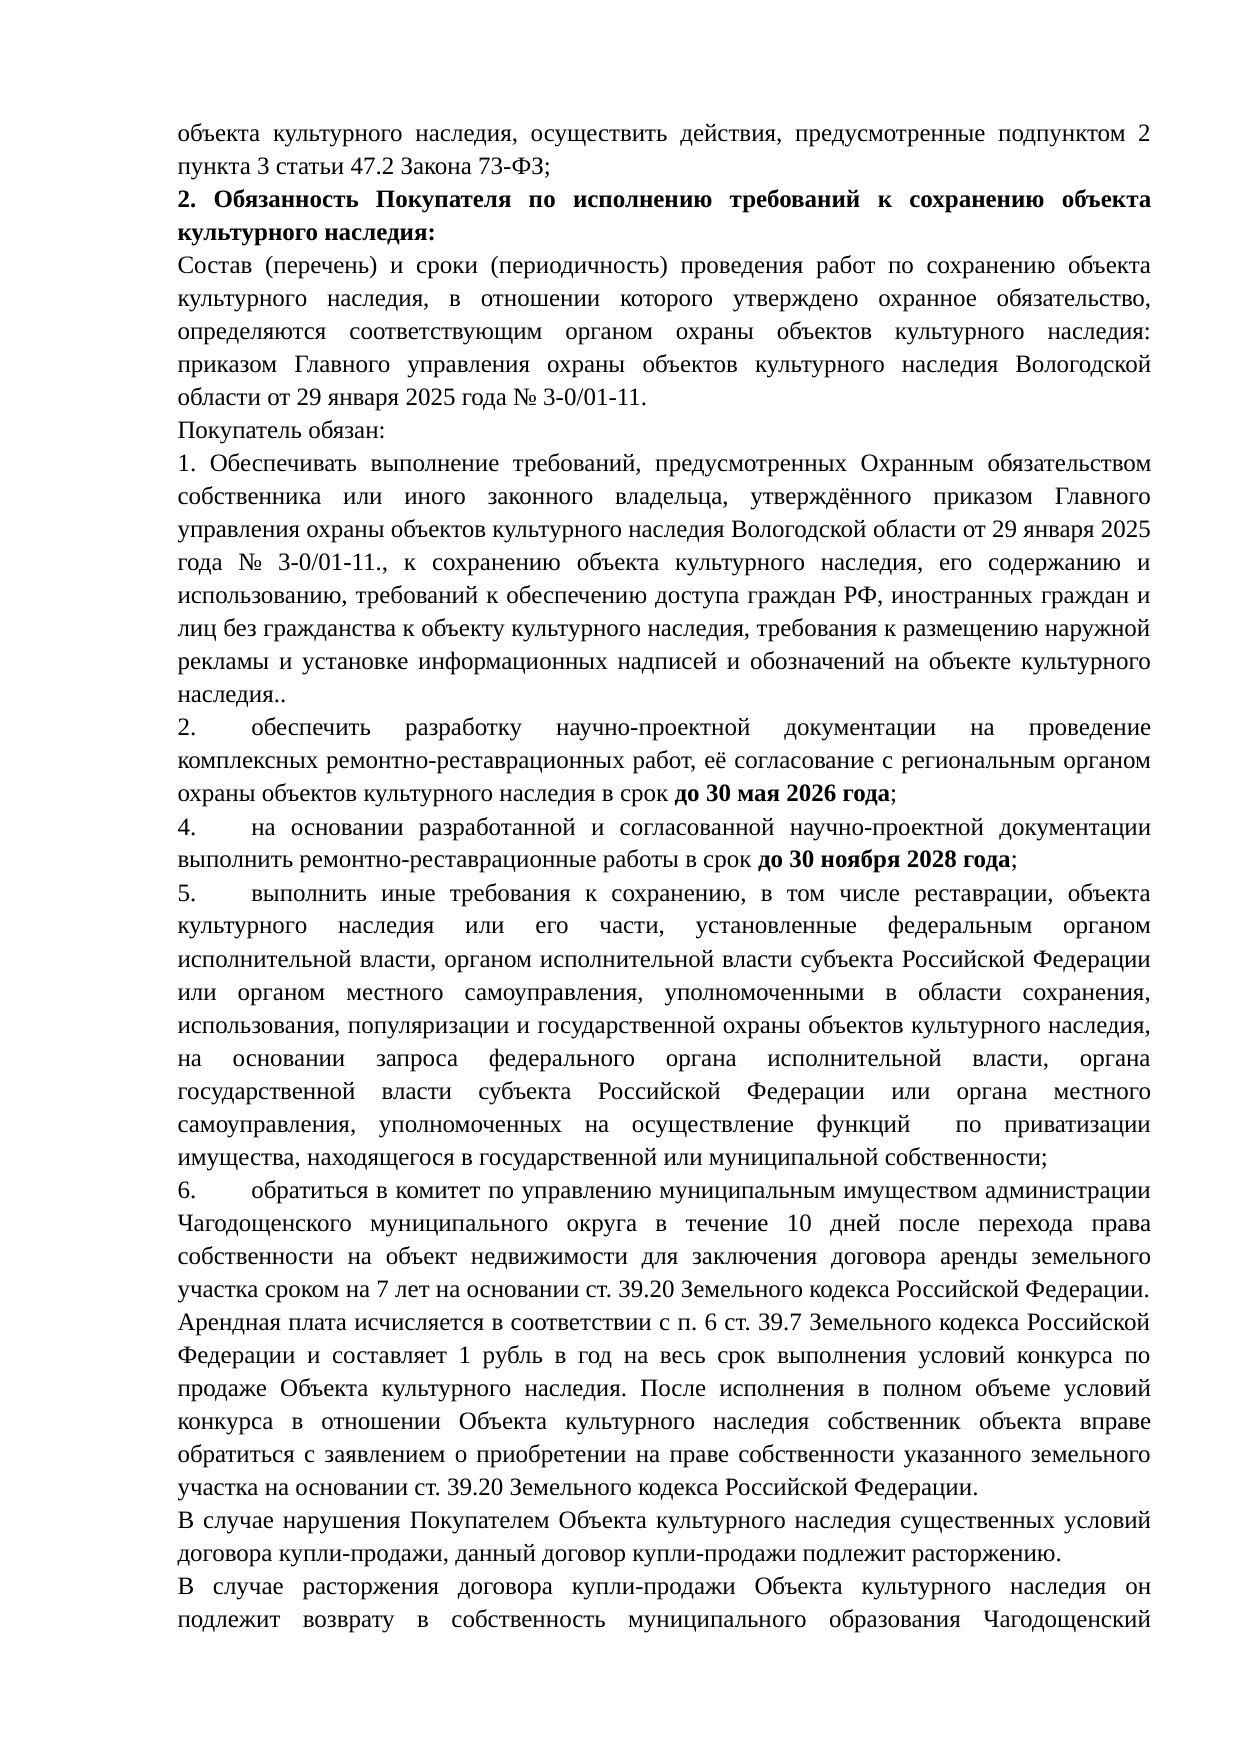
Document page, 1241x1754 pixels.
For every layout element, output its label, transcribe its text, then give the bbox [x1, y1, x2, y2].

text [177, 118, 1152, 180]
text 2. Обязанность Покупателя по исполнению требований к сохранению объекта культурного наследия: [177, 184, 1152, 246]
text Арендная плата исчисляется в соответствии с п. 6 ст. 39.7 Земельного кодекса Российской Федерации и составляет 1 рубль в год на весь срок выполнения условий конкурса по продаже Объекта культурного наследия. После исполнения в полном объеме условий конкурса в отношении Объекта культурного наследия собственник объекта вправе обратиться с заявлением о приобретении на праве собственности указанного земельного участка на основании ст. 39.20 Земельного кодекса Российской Федерации. [177, 1307, 1152, 1501]
text 2. обеспечить разработку научно-проектной документации на проведение комплексных ремонтно-реставрационных работ, её согласование с региональным органом охраны объектов культурного наследия в срок до 30 мая 2026 года; [177, 712, 1152, 807]
text 1. Обеспечивать выполнение требований, предусмотренных Охранным обязательством собственника или иного законного владельца, утверждённого приказом Главного управления охраны объектов культурного наследия Вологодской области от 29 января 2025 года № 3-0/01-11., к сохранению объекта культурного наследия, его содержанию и использованию, требований к обеспечению доступа граждан РФ, иностранных граждан и лиц без гражданства к объекту культурного наследия, требования к размещению наружной рекламы и установке информационных надписей и обозначений на объекте культурного наследия.. [177, 448, 1152, 708]
text 4. на основании разработанной и согласованной научно-проектной документации выполнить ремонтно-реставрационные работы в срок до 30 ноября 2028 года; [177, 812, 1152, 873]
text Состав (перечень) и сроки (периодичность) проведения работ по сохранению объекта культурного наследия, в отношении которого утверждено охранное обязательство, определяются соответствующим органом охраны объектов культурного наследия: приказом Главного управления охраны объектов культурного наследия Вологодской области от 29 января 2025 года № 3-0/01-11. [177, 250, 1152, 411]
text Покупатель обязан: [177, 415, 1152, 444]
text 6. обратиться в комитет по управлению муниципальным имуществом администрации Чагодощенского муниципального округа в течение 10 дней после перехода права собственности на объект недвижимости для заключения договора аренды земельного участка сроком на 7 лет на основании ст. 39.20 Земельного кодекса Российской Федерации. [177, 1175, 1152, 1303]
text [177, 1571, 1152, 1633]
text 5. выполнить иные требования к сохранению, в том числе реставрации, объекта культурного наследия или его части, установленные федеральным органом исполнительной власти, органом исполнительной власти субъекта Российской Федерации или органом местного самоуправления, уполномоченными в области сохранения, использования, популяризации и государственной охраны объектов культурного наследия, на основании запроса федерального органа исполнительной власти, органа государственной власти субъекта Российской Федерации или органа местного самоуправления, уполномоченных на осуществление функций по приватизации имущества, находящегося в государственной или муниципальной собственности; [177, 878, 1152, 1171]
text В случае нарушения Покупателем Объекта культурного наследия существенных условий договора купли-продажи, данный договор купли-продажи подлежит расторжению. [177, 1505, 1152, 1567]
